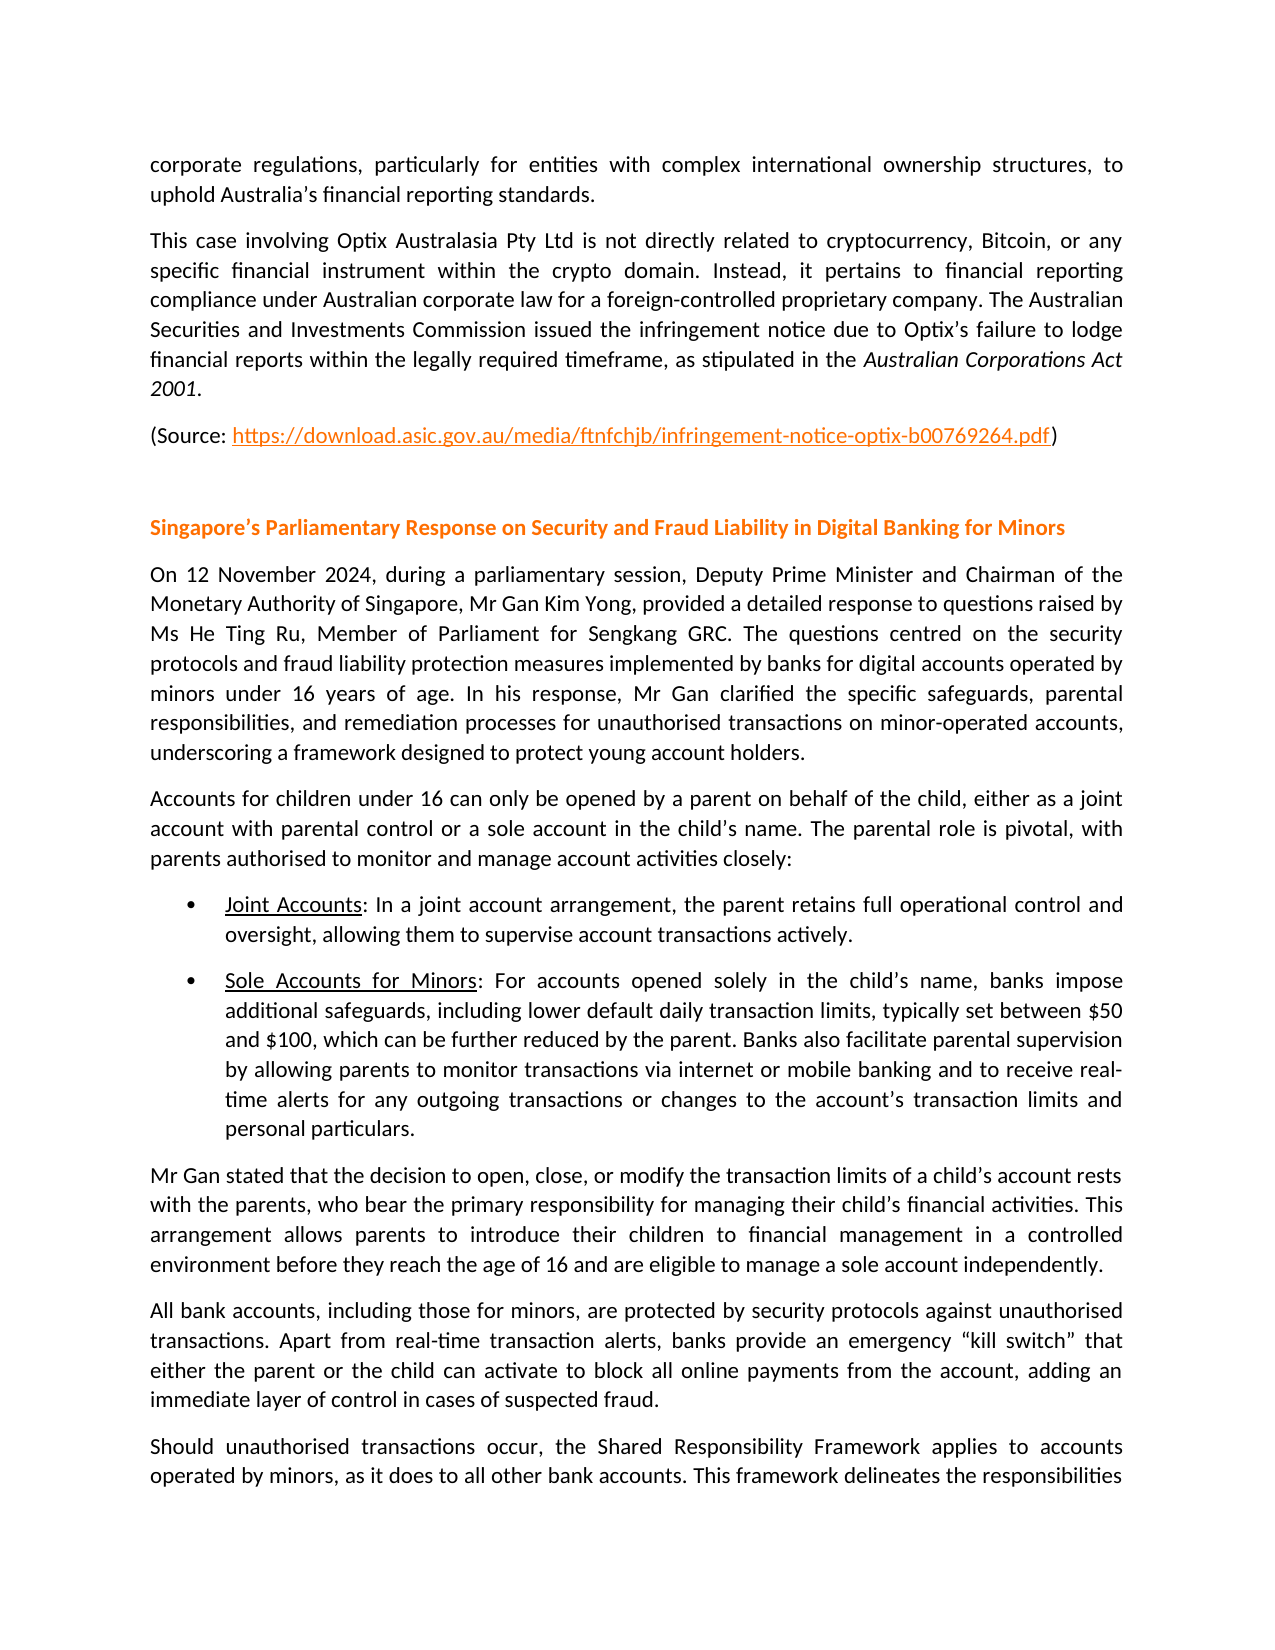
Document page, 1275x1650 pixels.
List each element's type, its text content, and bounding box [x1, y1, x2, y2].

text (Source: https://download.asic.gov.au/media/ftnfchjb/infringement-notice-optix-b00769264.pdf) [150, 421, 1125, 449]
list Joint Accounts: In a joint account arrangement, the parent retains full operational control and oversight, allowing them to supervise account transactions actively. [187, 890, 1125, 948]
text Accounts for children under 16 can only be opened by a parent on behalf of the child, either as a joint account with parental control or a sole account in the child’s name. The parental role is pivotal, with parents authorised to monitor and manage account activities closely: [150, 784, 1125, 872]
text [150, 150, 1125, 208]
text On 12 November 2024, during a parliamentary session, Deputy Prime Minister and Chairman of the Monetary Authority of Singapore, Mr Gan Kim Yong, provided a detailed response to questions raised by Ms He Ting Ru, Member of Parliament for Sengkang GRC. The questions centred on the security protocols and fraud liability protection measures implemented by banks for digital accounts operated by minors under 16 years of age. In his response, Mr Gan clarified the specific safeguards, parental responsibilities, and remediation processes for unauthorised transactions on minor-operated accounts, underscoring a framework designed to protect young account holders. [150, 560, 1125, 766]
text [150, 1432, 1125, 1489]
text Mr Gan stated that the decision to open, close, or modify the transaction limits of a child’s account rests with the parents, who bear the primary responsibility for managing their child’s financial activities. This arrangement allows parents to introduce their children to financial management in a controlled environment before they reach the age of 16 and are eligible to manage a sole account independently. [150, 1161, 1125, 1278]
text This case involving Optix Australasia Pty Ltd is not directly related to cryptocurrency, Bitcoin, or any specific financial instrument within the crypto domain. Instead, it pertains to financial reporting compliance under Australian corporate law for a foreign-controlled proprietary company. The Australian Securities and Investments Commission issued the infringement notice due to Optix’s failure to lodge financial reports within the legally required timeframe, as stipulated in the Australian Corporations Act 2001. [150, 226, 1125, 402]
text All bank accounts, including those for minors, are protected by security protocols against unauthorised transactions. Apart from real-time transaction alerts, banks provide an emergency “kill switch” that either the parent or the child can activate to block all online payments from the account, adding an immediate layer of control in cases of suspected fraud. [150, 1296, 1125, 1413]
text Singapore’s Parliamentary Response on Security and Fraud Liability in Digital Banking for Minors [150, 513, 1125, 542]
list Sole Accounts for Minors: For accounts opened solely in the child’s name, banks impose additional safeguards, including lower default daily transaction limits, typically set between $50 and $100, which can be further reduced by the parent. Banks also facilitate parental supervision by allowing parents to monitor transactions via internet or mobile banking and to receive real-time alerts for any outgoing transactions or changes to the account’s transaction limits and personal particulars. [187, 966, 1125, 1143]
